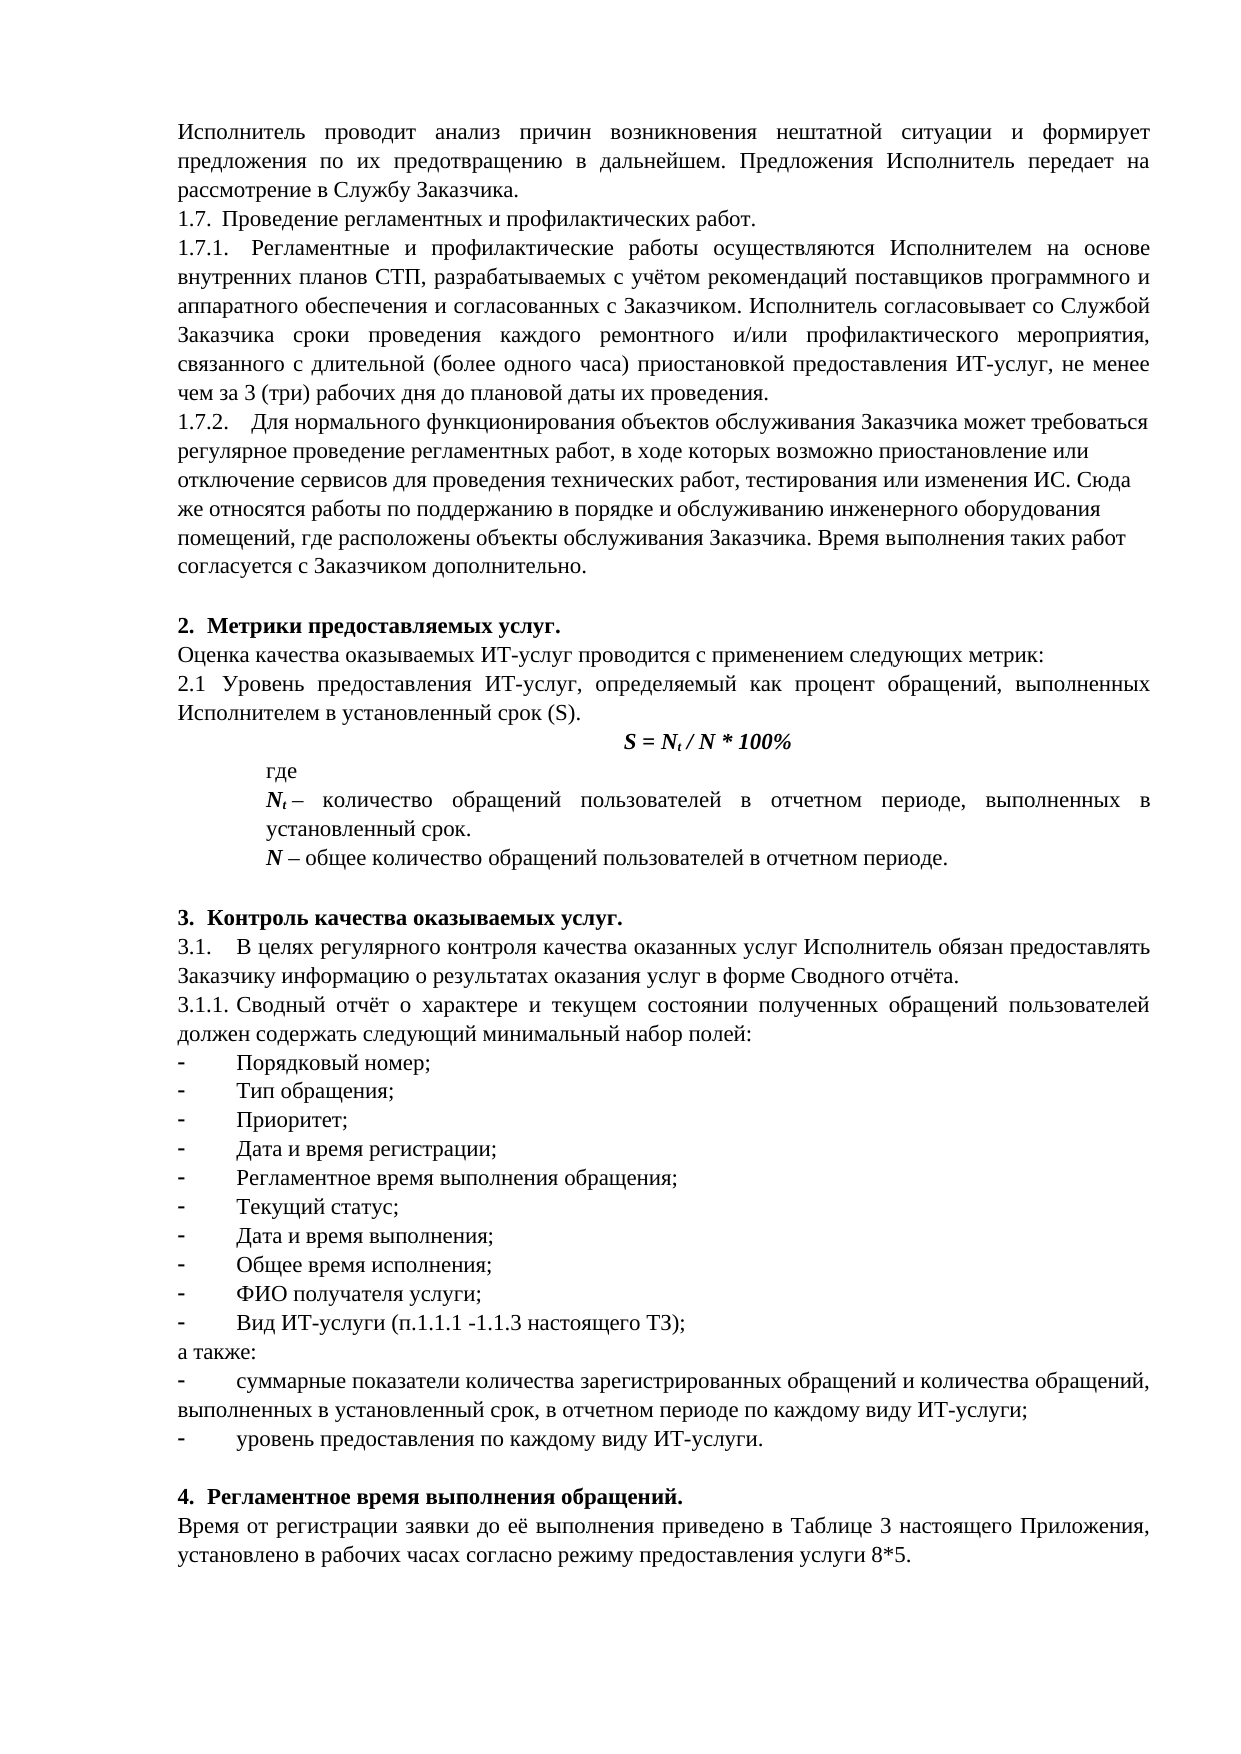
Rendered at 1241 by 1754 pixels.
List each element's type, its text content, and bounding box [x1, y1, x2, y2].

list Текущий статус; [177, 1193, 1152, 1220]
list Метрики предоставляемых услуг. [177, 612, 1152, 639]
list Контроль качества оказываемых услуг. [177, 904, 1152, 930]
list Проведение регламентных и профилактических работ. [177, 205, 1152, 231]
text а также: [177, 1338, 1152, 1364]
list Порядковый номер; [177, 1048, 1152, 1075]
list ФИО получателя услуги; [177, 1280, 1152, 1307]
list Общее время исполнения; [177, 1251, 1152, 1278]
text Исполнитель проводит анализ причин возникновения нештатной ситуации и формирует предложения по их предотвращению в дальнейшем. Предложения Исполнитель передает на рассмотрение в Службу Заказчика. [177, 118, 1152, 202]
list Уровень предоставления ИТ-услуг, определяемый как процент обращений, выполненных Исполнителем в установленный срок (S). [177, 670, 1152, 726]
list Сводный отчёт о характере и текущем состоянии полученных обращений пользователей должен содержать следующий минимальный набор полей: [177, 991, 1152, 1046]
text N – общее количество обращений пользователей в отчетном периоде. [266, 844, 1152, 901]
list Вид ИТ-услуги (п.1.1.1 -1.1.3 настоящего ТЗ); [177, 1309, 1152, 1336]
list Тип обращения; [177, 1077, 1152, 1104]
list Регламентное время выполнения обращений. [177, 1483, 1152, 1509]
list Дата и время выполнения; [177, 1222, 1152, 1249]
list В целях регулярного контроля качества оказанных услуг Исполнитель обязан предоставлять Заказчику информацию о результатах оказания услуг в форме Сводного отчёта. [177, 933, 1152, 988]
list уровень предоставления по каждому виду ИТ-услуги. [177, 1425, 1152, 1451]
list Для нормального функционирования объектов обслуживания Заказчика может требоваться регулярное проведение регламентных работ, в ходе которых возможно приостановление или отключение сервисов для проведения технических работ, тестирования или изменения ИС. Сюда же относятся работы по поддержанию в порядке и обслуживанию инженерного оборудования помещений, где расположены объекты обслуживания Заказчика. Время выполнения таких работ согласуется с Заказчиком дополнительно. [177, 408, 1152, 609]
text Оценка качества оказываемых ИТ-услуг проводится с применением следующих метрик: [177, 641, 1152, 668]
list Приоритет; [177, 1106, 1152, 1133]
list Регламентное время выполнения обращения; [177, 1164, 1152, 1191]
list суммарные показатели количества зарегистрированных обращений и количества обращений, выполненных в установленный срок, в отчетном периоде по каждому виду ИТ-услуги; [177, 1367, 1152, 1422]
text S = Nt / N * 100% [177, 728, 1152, 754]
text где [266, 757, 1152, 783]
text Время от регистрации заявки до её выполнения приведено в Таблице 3 настоящего Приложения, установлено в рабочих часах согласно режиму предоставления услуги 8*5. [177, 1512, 1152, 1567]
list Регламентные и профилактические работы осуществляются Исполнителем на основе внутренних планов СТП, разрабатываемых с учётом рекомендаций поставщиков программного и аппаратного обеспечения и согласованных с Заказчиком. Исполнитель согласовывает со Службой Заказчика сроки проведения каждого ремонтного и/или профилактического мероприятия, связанного с длительной (более одного часа) приостановкой предоставления ИТ-услуг, не менее чем за 3 (три) рабочих дня до плановой даты их проведения. [177, 234, 1152, 405]
text Nt – количество обращений пользователей в отчетном периоде, выполненных в установленный срок. [266, 786, 1152, 841]
list Дата и время регистрации; [177, 1135, 1152, 1162]
